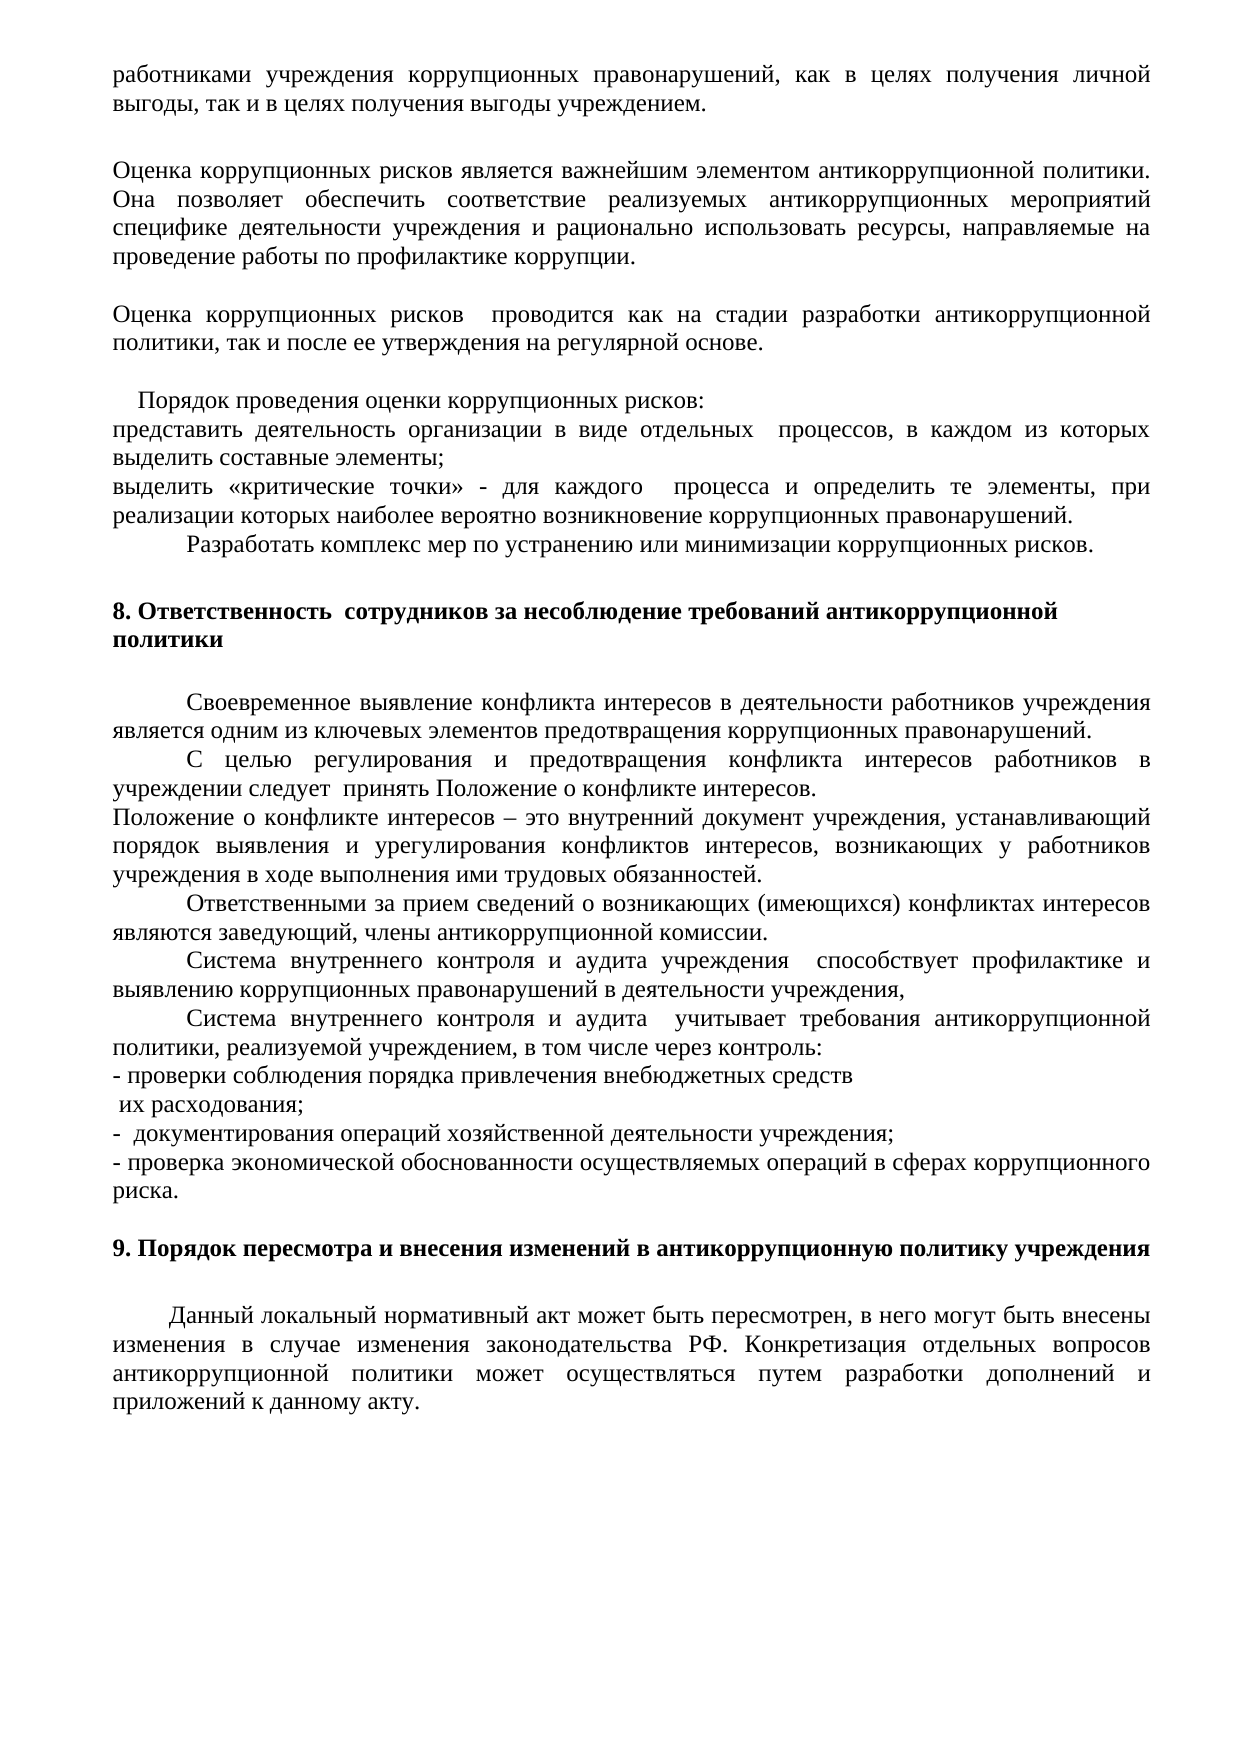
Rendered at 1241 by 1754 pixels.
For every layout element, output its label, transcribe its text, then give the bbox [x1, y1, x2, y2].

text выделить «критические точки» - для каждого процесса и определить те элементы, при реализации которых наиболее вероятно возникновение коррупционных правонарушений. [112, 471, 1152, 529]
text 8. Ответственность сотрудников за несоблюдение требований антикоррупционной политики [112, 596, 1152, 653]
text Оценка коррупционных рисков является важнейшим элементом антикоррупционной политики. Она позволяет обеспечить соответствие реализуемых антикоррупционных мероприятий специфике деятельности учреждения и рационально использовать ресурсы, направляемые на проведение работы по профилактике коррупции. [112, 155, 1152, 270]
text Оценка коррупционных рисков проводится как на стадии разработки антикоррупционной политики, так и после ее утверждения на регулярной основе. [112, 299, 1152, 356]
text Данный локальный нормативный акт может быть пересмотрен, в него могут быть внесены изменения в случае изменения законодательства РФ. Конкретизация отдельных вопросов антикоррупционной политики может осуществляться путем разработки дополнений и приложений к данному акту. [112, 1300, 1152, 1415]
text - документирования операций хозяйственной деятельности учреждения; [112, 1118, 1152, 1147]
text - проверка экономической обоснованности осуществляемых операций в сферах коррупционного риска. [112, 1147, 1152, 1204]
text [112, 59, 1152, 117]
text С целью регулирования и предотвращения конфликта интересов работников в учреждении следует принять Положение о конфликте интересов. [112, 744, 1152, 802]
text Разработать комплекс мер по устранению или минимизации коррупционных рисков. [112, 529, 1152, 557]
text Положение о конфликте интересов – это внутренний документ учреждения, устанавливающий порядок выявления и урегулирования конфликтов интересов, возникающих у работников учреждения в ходе выполнения ими трудовых обязанностей. [112, 802, 1152, 888]
text представить деятельность организации в виде отдельных процессов, в каждом из которых выделить составные элементы; [112, 414, 1152, 471]
text их расходования; [112, 1089, 1152, 1118]
text Система внутреннего контроля и аудита учитывает требования антикоррупционной политики, реализуемой учреждением, в том числе через контроль: [112, 1003, 1152, 1061]
text Ответственными за прием сведений о возникающих (имеющихся) конфликтах интересов являются заведующий, члены антикоррупционной комиссии. [112, 888, 1152, 946]
text Своевременное выявление конфликта интересов в деятельности работников учреждения является одним из ключевых элементов предотвращения коррупционных правонарушений. [112, 687, 1152, 744]
text 9. Порядок пересмотра и внесения изменений в антикоррупционную политику учреждения [112, 1233, 1152, 1262]
text Порядок проведения оценки коррупционных рисков: [112, 385, 1152, 414]
text - проверки соблюдения порядка привлечения внебюджетных средств [112, 1061, 1152, 1089]
text Система внутреннего контроля и аудита учреждения способствует профилактике и выявлению коррупционных правонарушений в деятельности учреждения, [112, 946, 1152, 1003]
